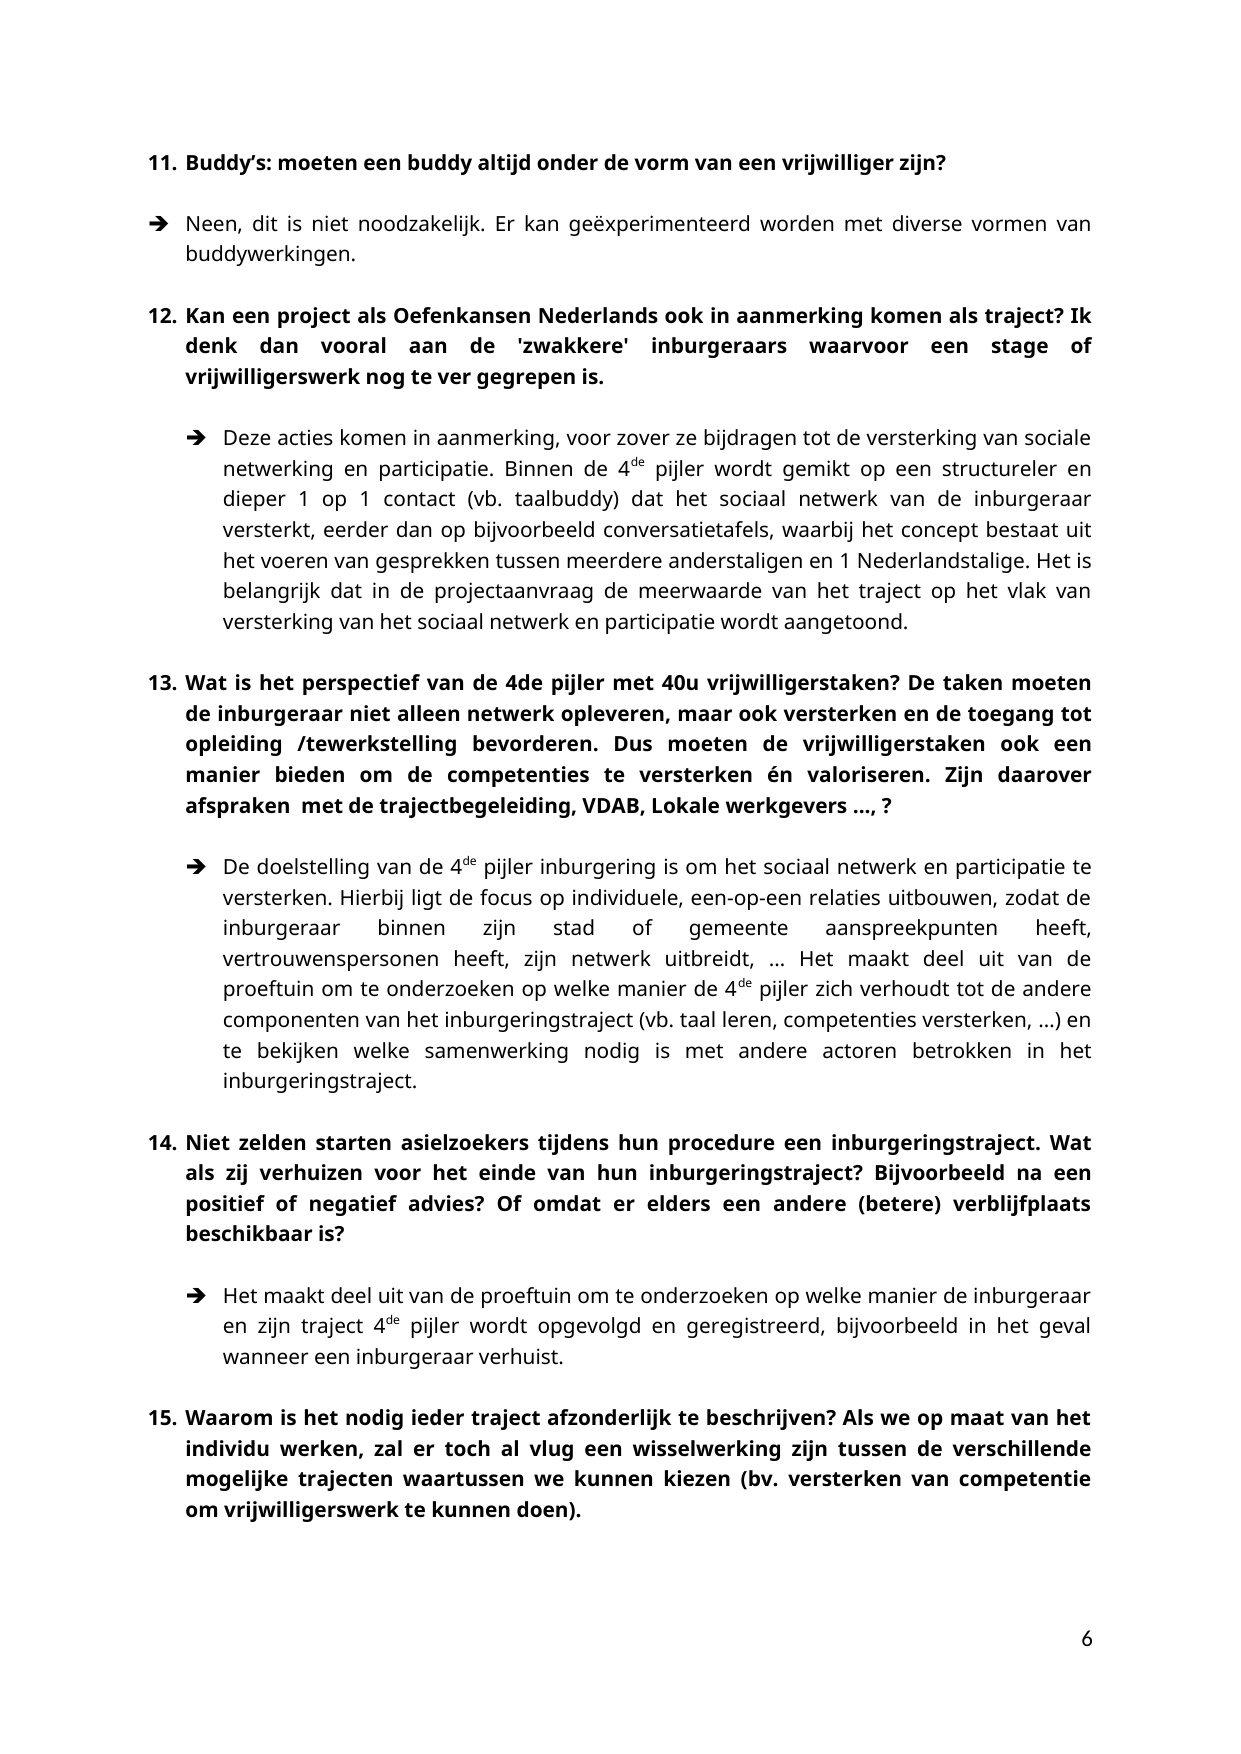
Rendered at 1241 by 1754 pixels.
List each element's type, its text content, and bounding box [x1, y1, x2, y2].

list De doelstelling van de 4de pijler inburgering is om het sociaal netwerk en participatie te versterken. Hierbij ligt de focus op individuele, een-op-een relaties uitbouwen, zodat de inburgeraar binnen zijn stad of gemeente aanspreekpunten heeft, vertrouwenspersonen heeft, zijn netwerk uitbreidt, … Het maakt deel uit van de proeftuin om te onderzoeken op welke manier de 4de pijler zich verhoudt tot de andere componenten van het inburgeringstraject (vb. taal leren, competenties versterken, …) en te bekijken welke samenwerking nodig is met andere actoren betrokken in het inburgeringstraject. [185, 852, 1093, 1095]
list Deze acties komen in aanmerking, voor zover ze bijdragen tot de versterking van sociale netwerking en participatie. Binnen de 4de pijler wordt gemikt op een structureler en dieper 1 op 1 contact (vb. taalbuddy) dat het sociaal netwerk van de inburgeraar versterkt, eerder dan op bijvoorbeeld conversatietafels, waarbij het concept bestaat uit het voeren van gesprekken tussen meerdere anderstaligen en 1 Nederlandstalige. Het is belangrijk dat in de projectaanvraag de meerwaarde van het traject op het vlak van versterking van het sociaal netwerk en participatie wordt aangetoond. [185, 423, 1093, 635]
list Waarom is het nodig ieder traject afzonderlijk te beschrijven? Als we op maat van het individu werken, zal er toch al vlug een wisselwerking zijn tussen de verschillende mogelijke trajecten waartussen we kunnen kiezen (bv. versterken van competentie om vrijwilligerswerk te kunnen doen). [148, 1403, 1093, 1523]
list Niet zelden starten asielzoekers tijdens hun procedure een inburgeringstraject. Wat als zij verhuizen voor het einde van hun inburgeringstraject? Bijvoorbeeld na een positief of negatief advies? Of omdat er elders een andere (betere) verblijfplaats beschikbaar is? [148, 1128, 1093, 1248]
list Wat is het perspectief van de 4de pijler met 40u vrijwilligerstaken? De taken moeten de inburgeraar niet alleen netwerk opleveren, maar ook versterken en de toegang tot opleiding /tewerkstelling bevorderen. Dus moeten de vrijwilligerstaken ook een manier bieden om de competenties te versterken én valoriseren. Zijn daarover afspraken met de trajectbegeleiding, VDAB, Lokale werkgevers ..., ? [148, 668, 1093, 819]
list Het maakt deel uit van de proeftuin om te onderzoeken op welke manier de inburgeraar en zijn traject 4de pijler wordt opgevolgd en geregistreerd, bijvoorbeeld in het geval wanneer een inburgeraar verhuist. [185, 1281, 1093, 1370]
list Kan een project als Oefenkansen Nederlands ook in aanmerking komen als traject? Ik denk dan vooral aan de 'zwakkere' inburgeraars waarvoor een stage of vrijwilligerswerk nog te ver gegrepen is. [148, 301, 1093, 390]
list Neen, dit is niet noodzakelijk. Er kan geëxperimenteerd worden met diverse vormen van buddywerkingen. [148, 209, 1093, 268]
list Buddy’s: moeten een buddy altijd onder de vorm van een vrijwilliger zijn? [148, 148, 1093, 176]
